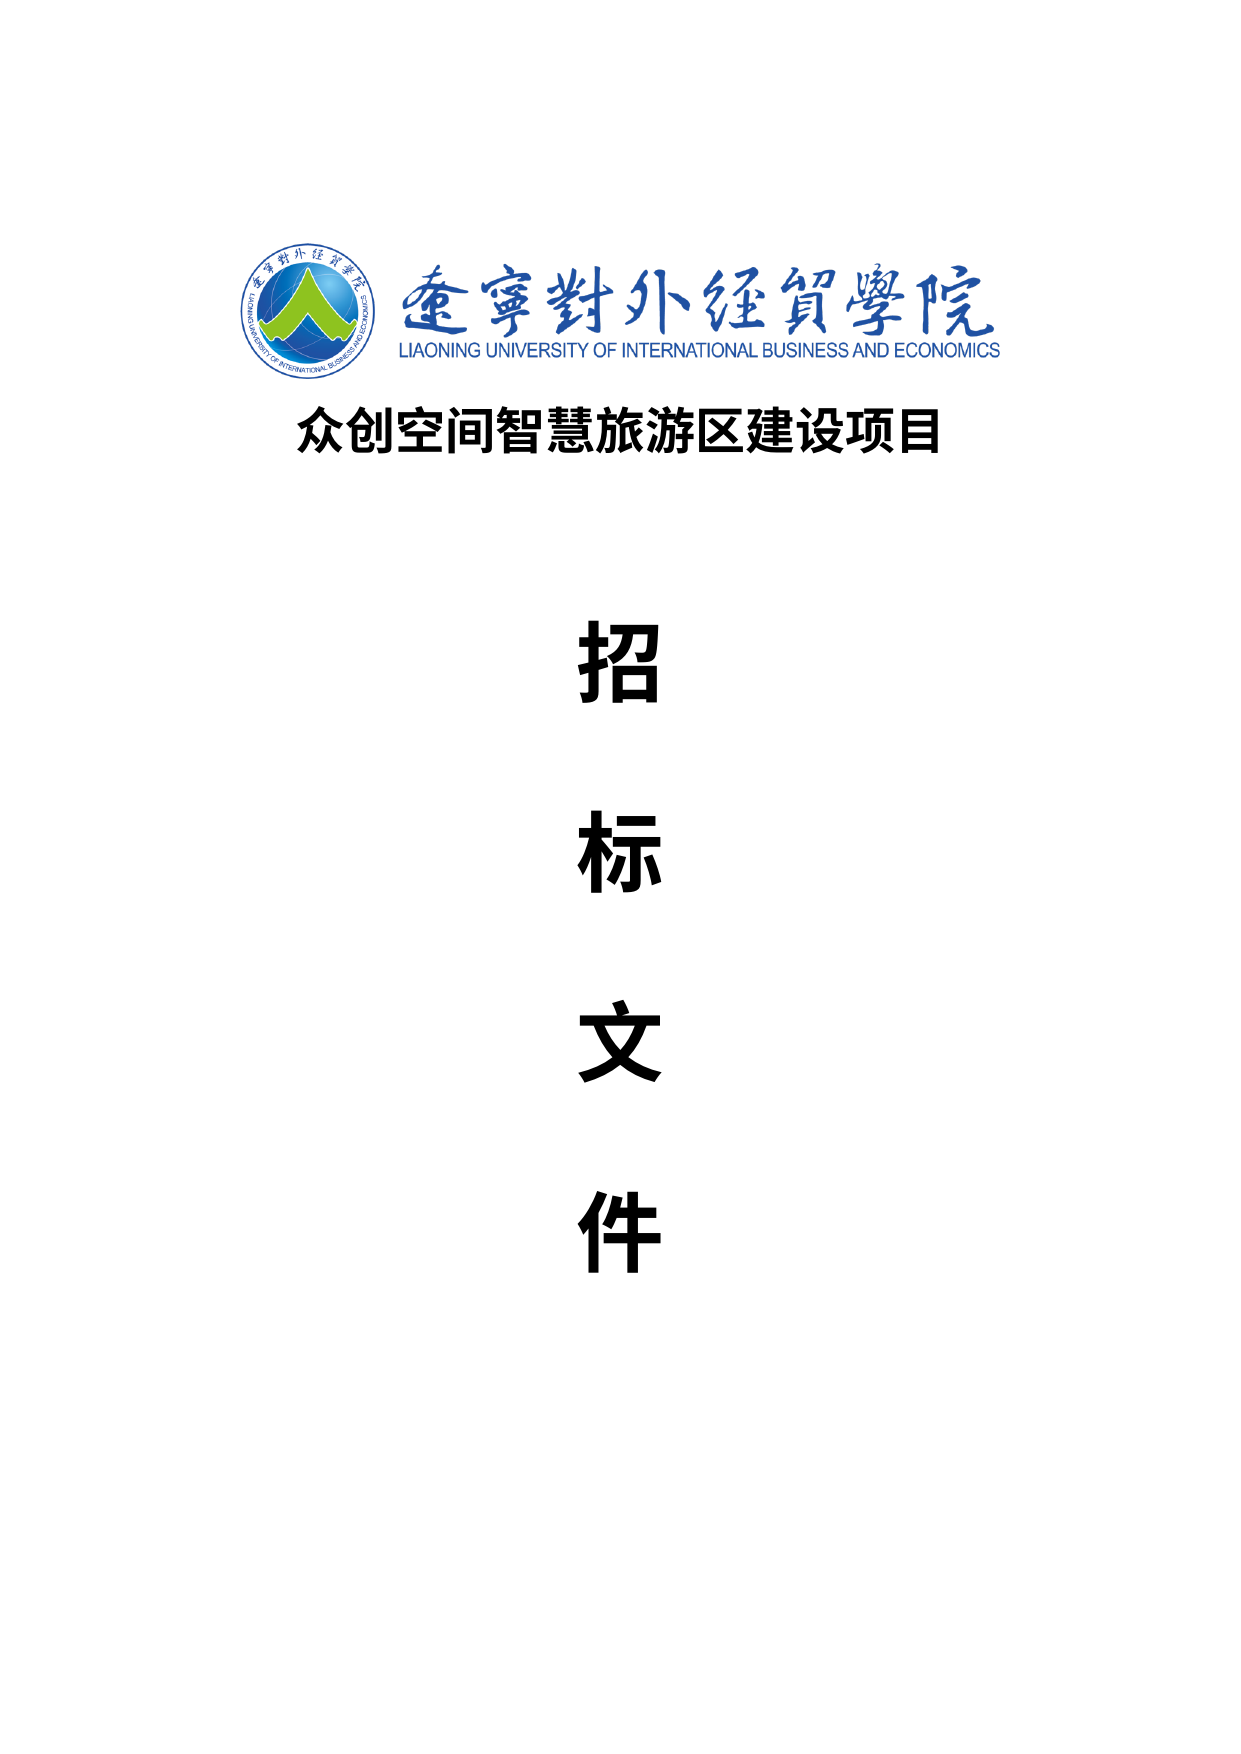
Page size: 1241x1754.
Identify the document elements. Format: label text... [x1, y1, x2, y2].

text 标 [187, 783, 1053, 910]
text 件 [187, 1163, 1053, 1290]
picture [240, 243, 1000, 379]
text 文 [187, 973, 1053, 1100]
text 众创空间智慧旅游区建设项目 [187, 391, 1053, 464]
text 招 [187, 593, 1053, 720]
